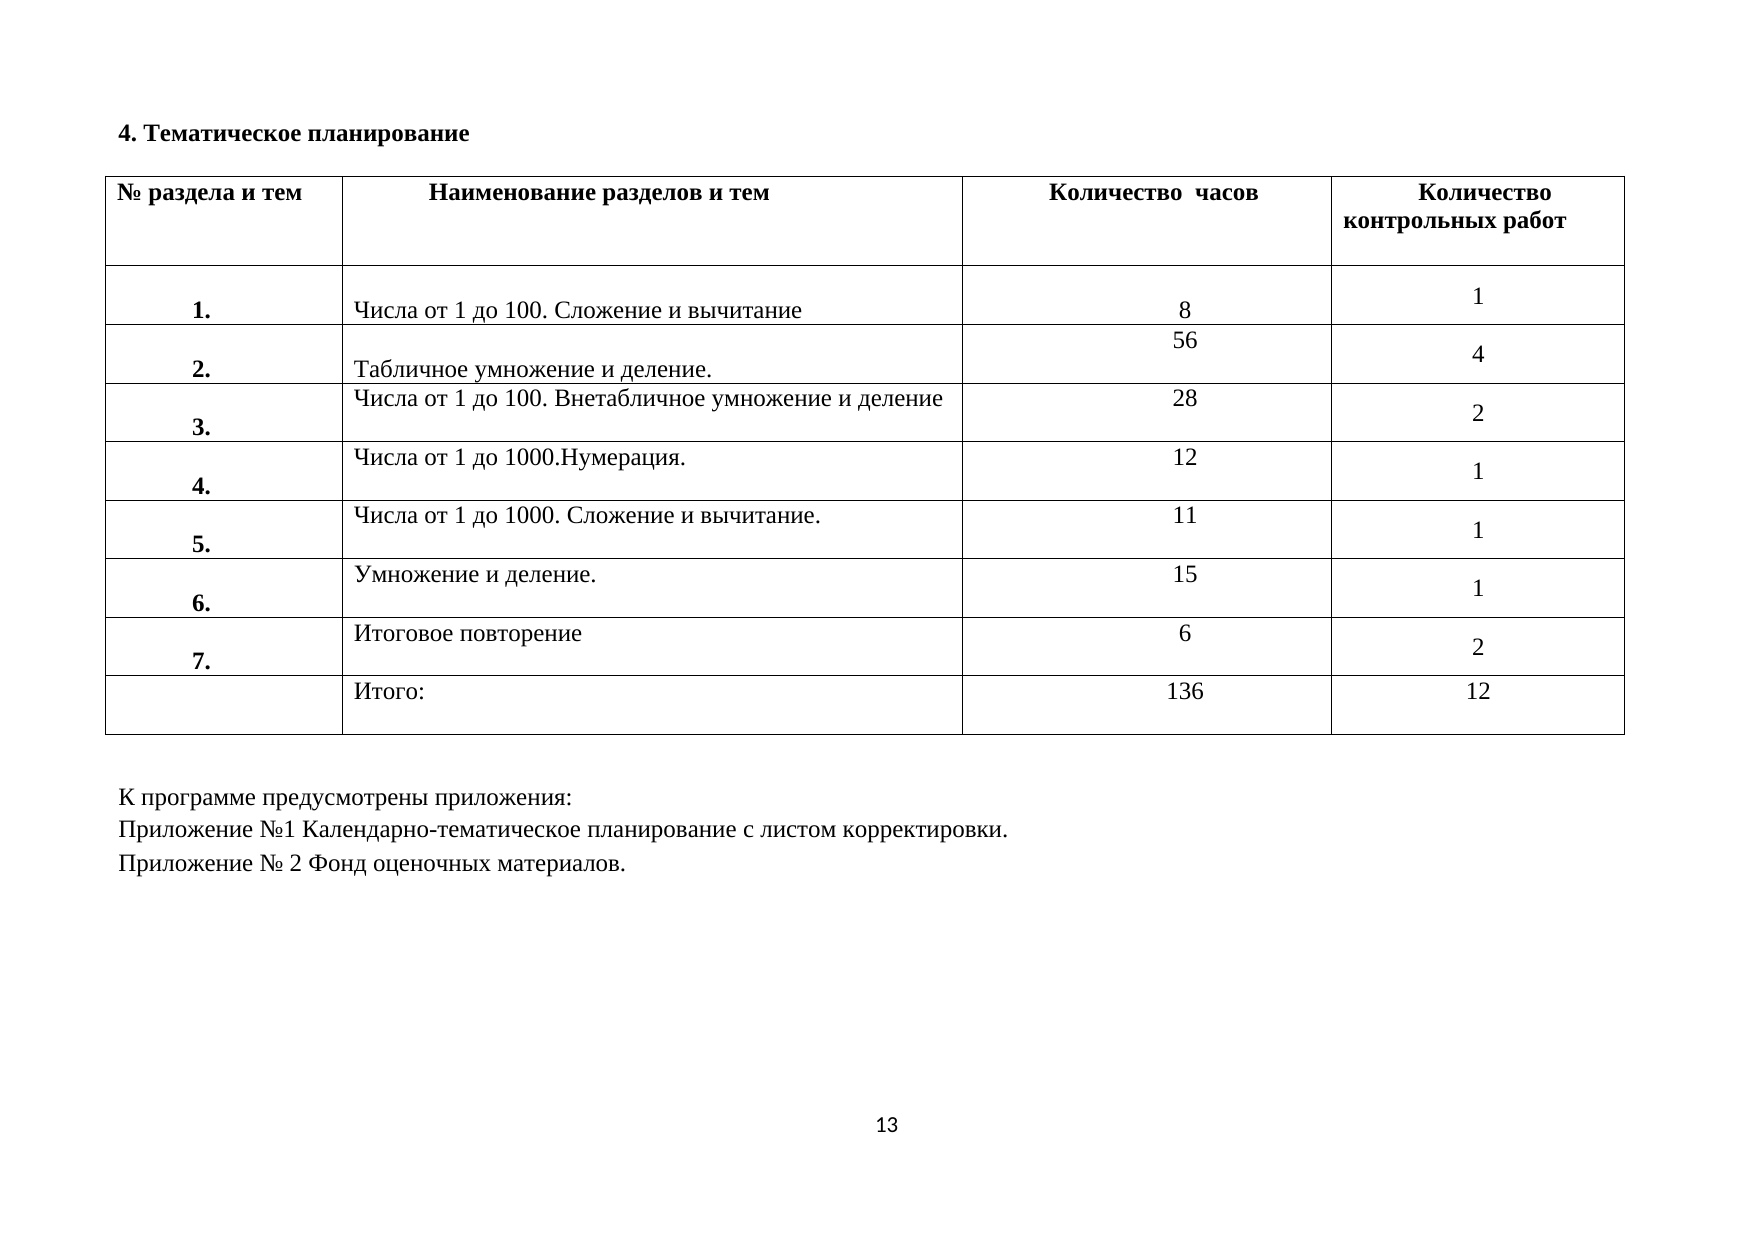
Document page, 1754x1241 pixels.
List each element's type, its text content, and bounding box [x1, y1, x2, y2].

table_cell 136 [963, 676, 1331, 734]
table_cell 4 [1332, 325, 1624, 382]
table_cell 28 [963, 384, 1331, 441]
table_cell 6 [963, 618, 1331, 675]
table_cell 1 [1332, 266, 1624, 324]
table_cell 2 [1332, 618, 1624, 675]
table_cell Числа от 1 до 1000.Нумерация. [343, 442, 962, 499]
table_cell Табличное умножение и деление. [343, 325, 962, 382]
table_cell 4. [106, 442, 342, 499]
text Приложение № 2 Фонд оценочных материалов. [118, 848, 1655, 876]
table_header Наименование разделов и тем [343, 177, 962, 265]
table_header Количество контрольных работ [1332, 177, 1624, 265]
text Приложение №1 Календарно-тематическое планирование с листом корректировки. [118, 814, 1655, 843]
table_cell 12 [963, 442, 1331, 499]
table_header № раздела и тем [106, 177, 342, 265]
table_cell 12 [1332, 676, 1624, 734]
table_cell 5. [106, 501, 342, 558]
table_cell Числа от 1 до 100. Внетабличное умножение и деление [343, 384, 962, 441]
table_cell 1 [1332, 559, 1624, 617]
table_cell 2 [1332, 384, 1624, 441]
table_cell 56 [963, 325, 1331, 382]
table_cell Умножение и деление. [343, 559, 962, 617]
table_cell 1 [1332, 501, 1624, 558]
table_cell 11 [963, 501, 1331, 558]
table_cell 15 [963, 559, 1331, 617]
table_cell 6. [106, 559, 342, 617]
table_cell 8 [963, 266, 1331, 324]
table_cell [106, 676, 342, 734]
table_cell 7. [106, 618, 342, 675]
table_cell 1. [106, 266, 342, 324]
text К программе предусмотрены приложения: [118, 782, 1655, 810]
table_cell Числа от 1 до 1000. Сложение и вычитание. [343, 501, 962, 558]
table_header Количество часов [963, 177, 1331, 265]
table_cell Итоговое повторение [343, 618, 962, 675]
table_cell Числа от 1 до 100. Сложение и вычитание [343, 266, 962, 324]
table_cell 2. [106, 325, 342, 382]
table_cell 1 [1332, 442, 1624, 499]
table_cell 3. [106, 384, 342, 441]
text 4. Тематическое планирование [118, 118, 1655, 147]
table_cell Итого: [343, 676, 962, 734]
